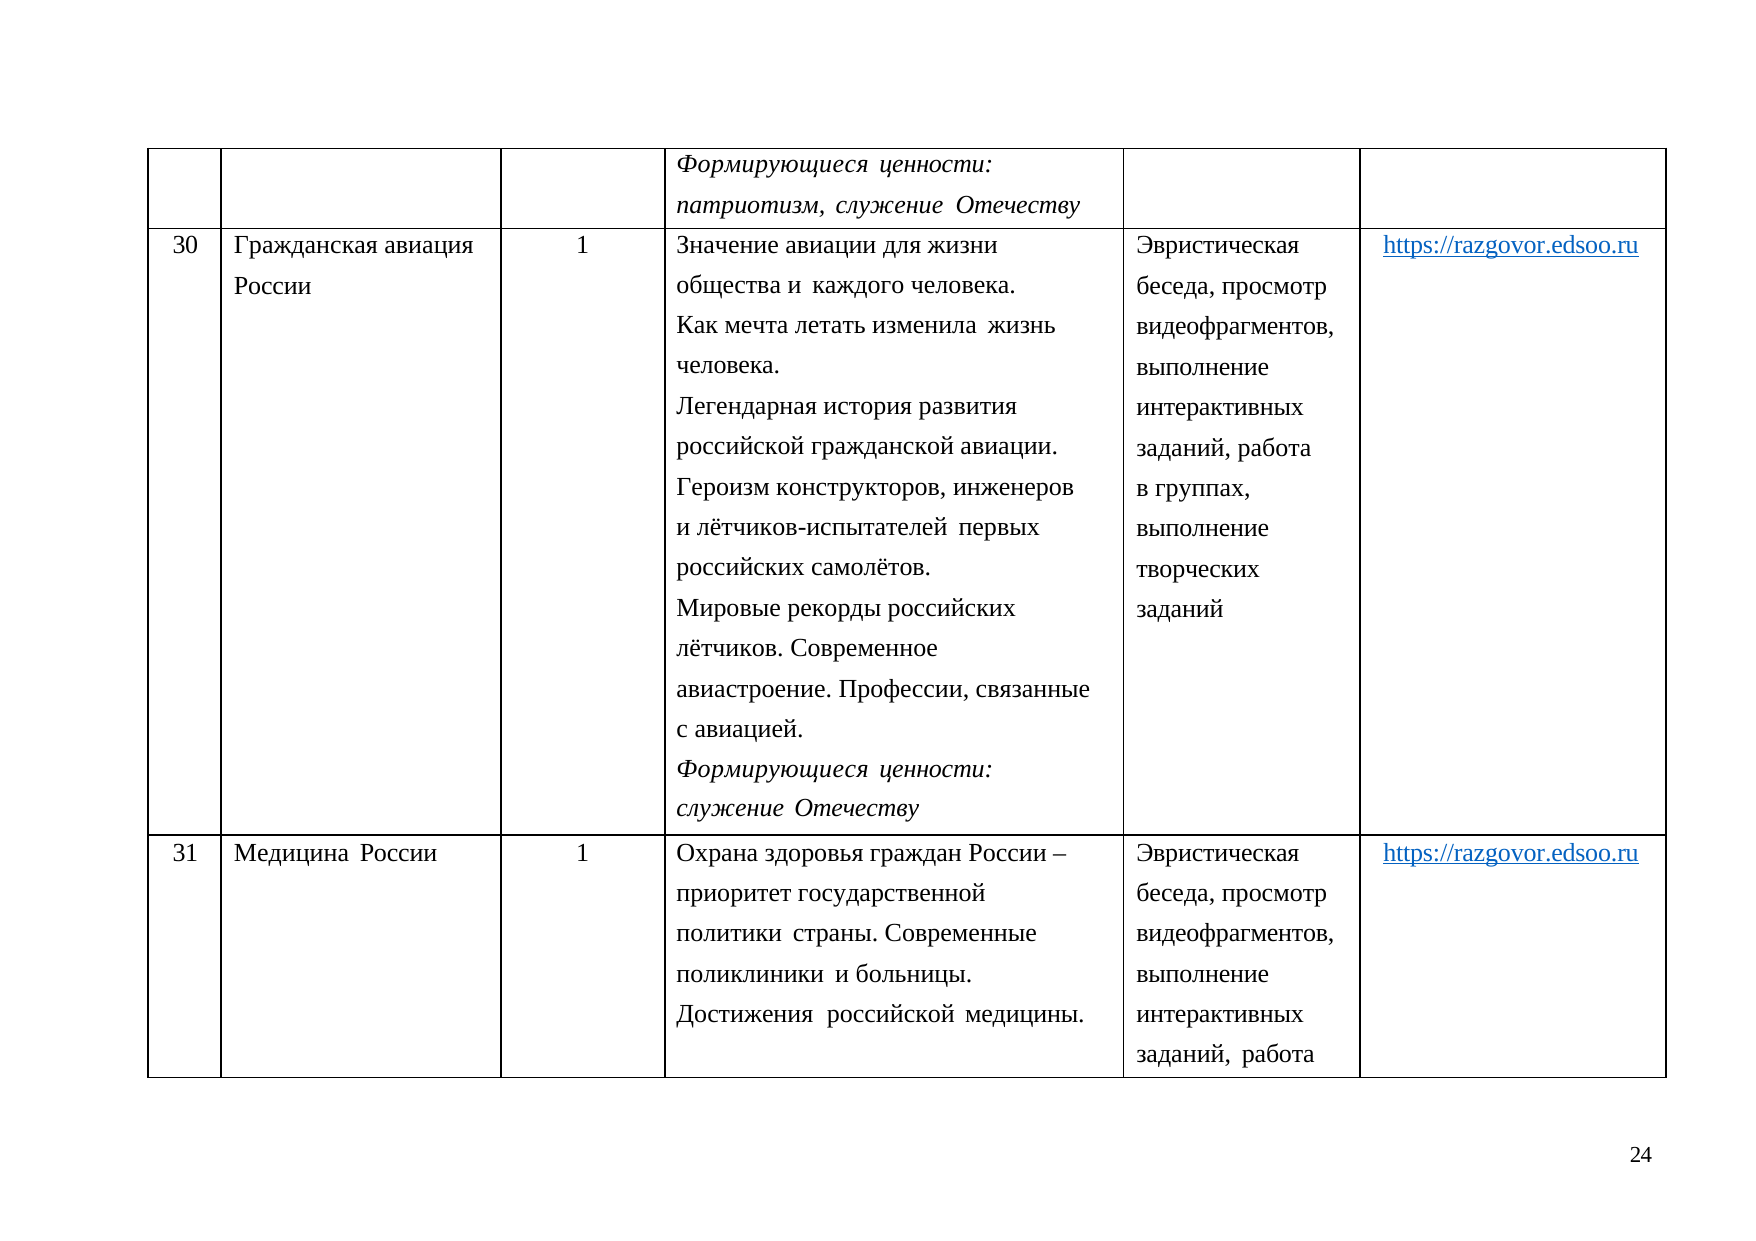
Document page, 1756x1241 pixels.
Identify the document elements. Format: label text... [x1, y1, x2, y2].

table_cell https://razgovor.edsoo.ru [1361, 229, 1665, 834]
table_header [502, 149, 664, 227]
table_cell 1 [502, 836, 664, 1077]
table_header Формирующиеся ценности: патриотизм, служение Отечеству [666, 149, 1123, 227]
table_cell 1 [502, 229, 664, 834]
table_cell Гражданская авиация России [222, 229, 500, 834]
table_cell 30 [149, 229, 220, 834]
table_header [222, 149, 500, 227]
table_cell https://razgovor.edsoo.ru [1361, 836, 1665, 1077]
table_header [149, 149, 220, 227]
table_cell Медицина России [222, 836, 500, 1077]
table_cell Значение авиации для жизни общества и каждого человека. Как мечта летать изменила жизнь человека. Легендарная история развития российской гражданской авиации. Героизм конструкторов, инженеров и лётчиков-испытателей первых российских самолётов. Мировые рекорды российских лётчиков. Современное авиастроение. Профессии, связанные с авиацией. Формирующиеся ценности: служение Отечеству [666, 229, 1123, 834]
table_header [1361, 149, 1665, 227]
table_cell Эвристическая беседа, просмотр видеофрагментов, выполнение интерактивных заданий, работа [1124, 836, 1359, 1077]
table_cell 31 [149, 836, 220, 1077]
table_cell Охрана здоровья граждан России – приоритет государственной политики страны. Современные поликлиники и больницы. Достижения российской медицины. [666, 836, 1123, 1077]
table_header [1124, 149, 1359, 227]
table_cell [1124, 229, 1359, 834]
